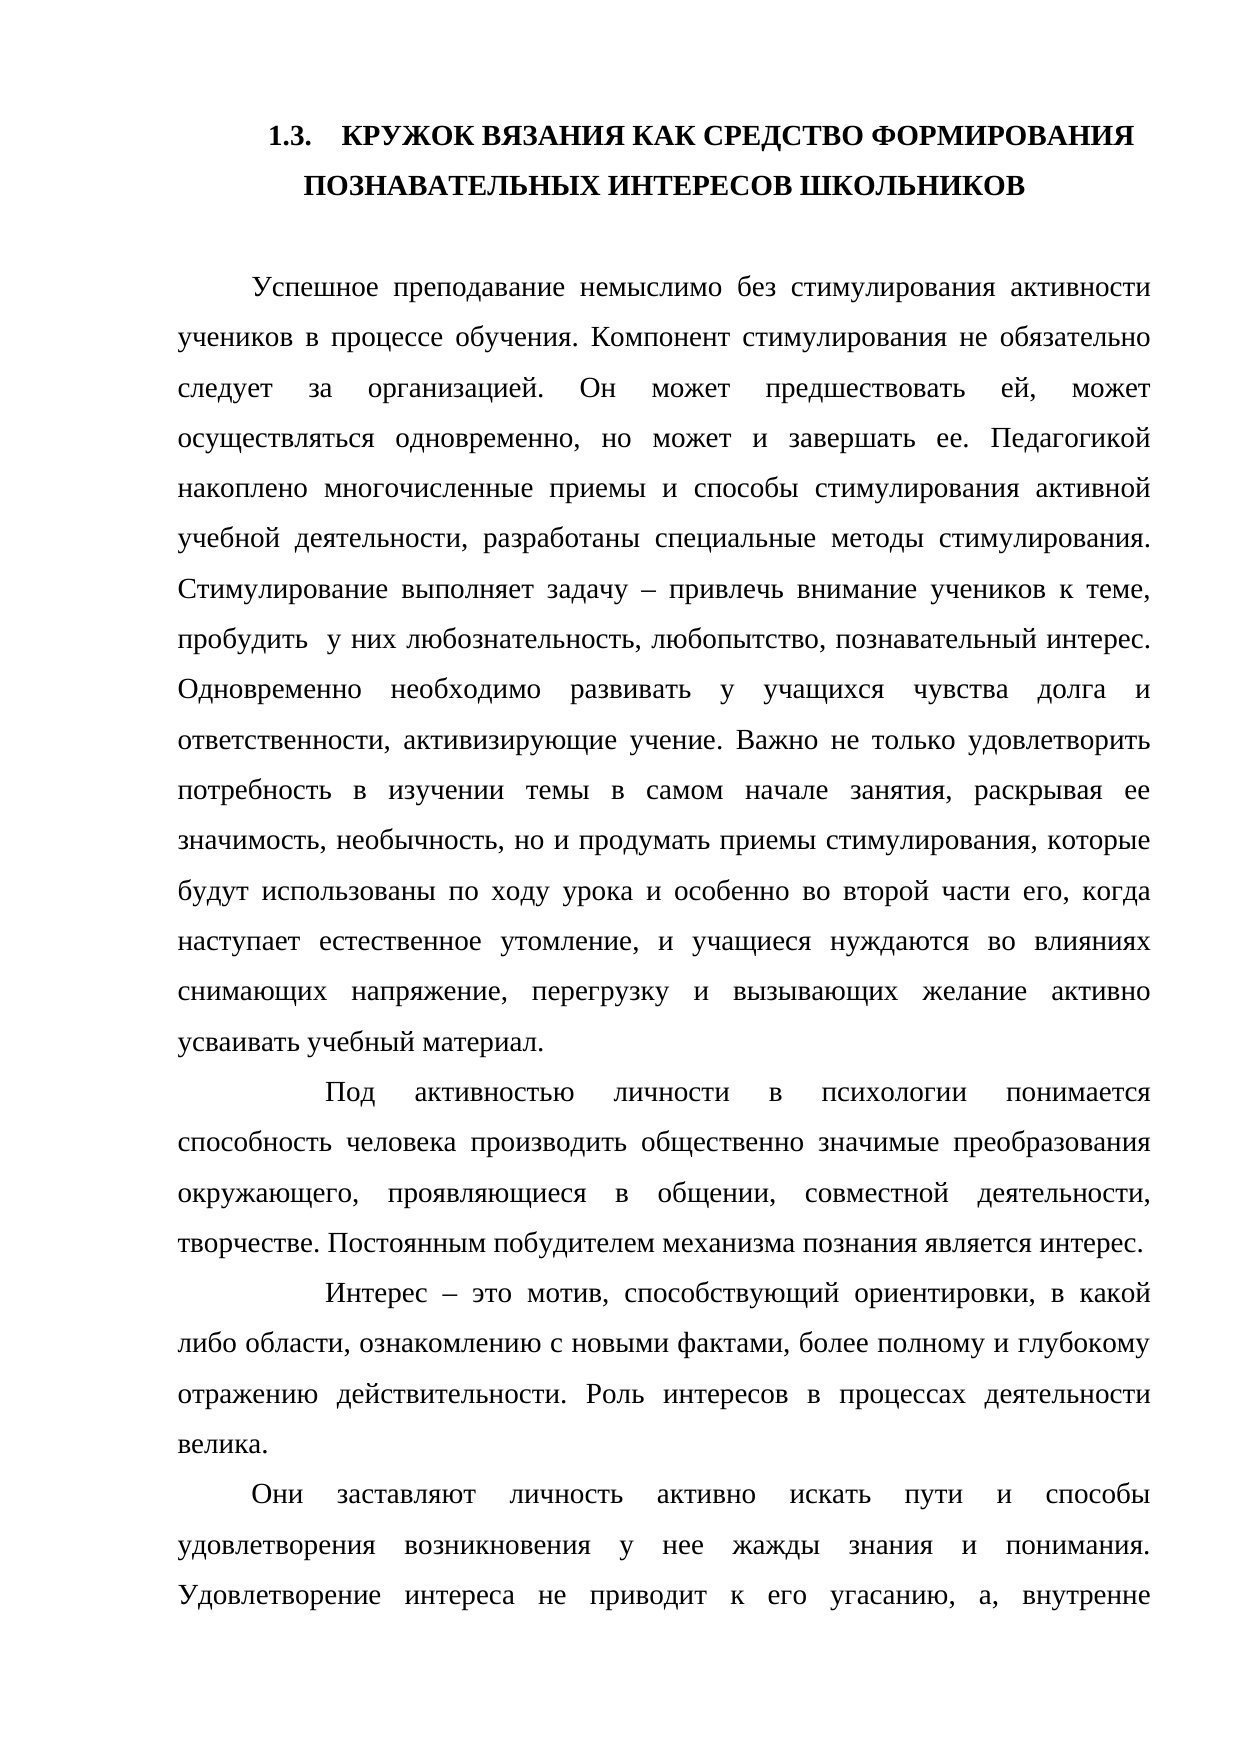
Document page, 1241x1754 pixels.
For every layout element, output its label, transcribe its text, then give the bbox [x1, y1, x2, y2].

list КРУЖОК ВЯЗАНИЯ КАК СРЕДСТВО ФОРМИРОВАНИЯ ПОЗНАВАТЕЛЬНЫХ ИНТЕРЕСОВ ШКОЛЬНИКОВ [177, 118, 1152, 202]
text Интерес – это мотив, способствующий ориентировки, в какой либо области, ознакомлению с новыми фактами, более полному и глубокому отражению действительности. Роль интересов в процессах деятельности велика. [177, 1275, 1152, 1460]
text Под активностью личности в психологии понимается способность человека производить общественно значимые преобразования окружающего, проявляющиеся в общении, совместной деятельности, творчестве. Постоянным побудителем механизма познания является интерес. [177, 1074, 1152, 1258]
text Успешное преподавание немыслимо без стимулирования активности учеников в процессе обучения. Компонент стимулирования не обязательно следует за организацией. Он может предшествовать ей, может осуществляться одновременно, но может и завершать ее. Педагогикой накоплено многочисленные приемы и способы стимулирования активной учебной деятельности, разработаны специальные методы стимулирования. Стимулирование выполняет задачу – привлечь внимание учеников к теме, пробудить у них любознательность, любопытство, познавательный интерес. Одновременно необходимо развивать у учащихся чувства долга и ответственности, активизирующие учение. Важно не только удовлетворить потребность в изучении темы в самом начале занятия, раскрывая ее значимость, необычность, но и продумать приемы стимулирования, которые будут использованы по ходу урока и особенно во второй части его, когда наступает естественное утомление, и учащиеся нуждаются во влияниях снимающих напряжение, перегрузку и вызывающих желание активно усваивать учебный материал. [177, 269, 1152, 1057]
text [177, 1477, 1152, 1611]
